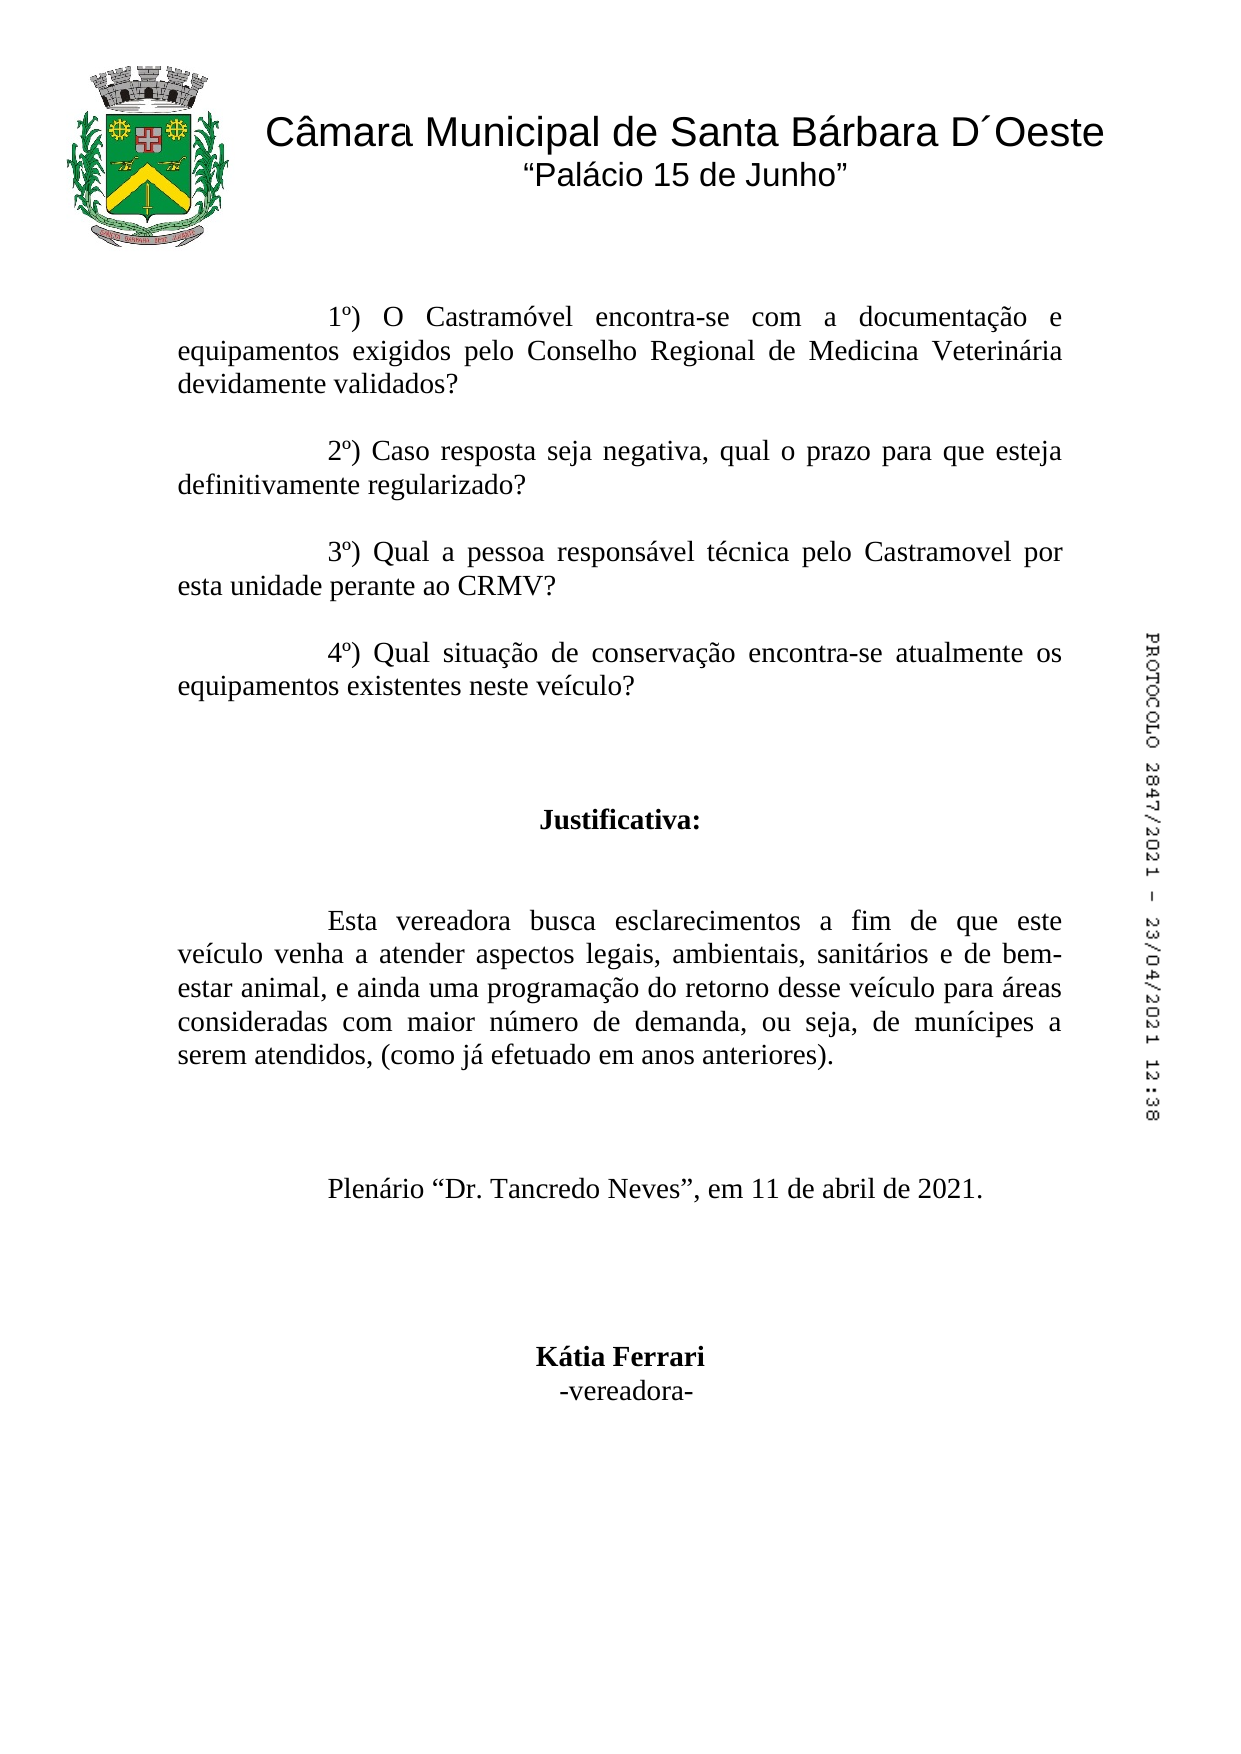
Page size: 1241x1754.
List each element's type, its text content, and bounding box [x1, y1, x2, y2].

text 4º) Qual situação de conservação encontra-se atualmente os equipamentos existentes neste veículo? [177, 635, 1063, 702]
text Kátia Ferrari [177, 1339, 1063, 1373]
text -vereadora- [177, 1373, 1063, 1406]
text Justificativa: [177, 802, 1063, 836]
text 3º) Qual a pessoa responsável técnica pelo Castramovel por esta unidade perante ao CRMV? [177, 534, 1063, 601]
picture [1120, 629, 1183, 1125]
text Plenário “Dr. Tancredo Neves”, em 11 de abril de 2021. [177, 1171, 1063, 1205]
picture [66, 66, 235, 254]
text 2º) Caso resposta seja negativa, qual o prazo para que esteja definitivamente regularizado? [177, 433, 1063, 501]
text 1º) O Castramóvel encontra-se com a documentação e equipamentos exigidos pelo Conselho Regional de Medicina Veterinária devidamente validados? [177, 299, 1063, 400]
text Esta vereadora busca esclarecimentos a fim de que este veículo venha a atender aspectos legais, ambientais, sanitários e de bem-estar animal, e ainda uma programação do retorno desse veículo para áreas consideradas com maior número de demanda, ou seja, de munícipes a serem atendidos, (como já efetuado em anos anteriores). [177, 903, 1063, 1071]
